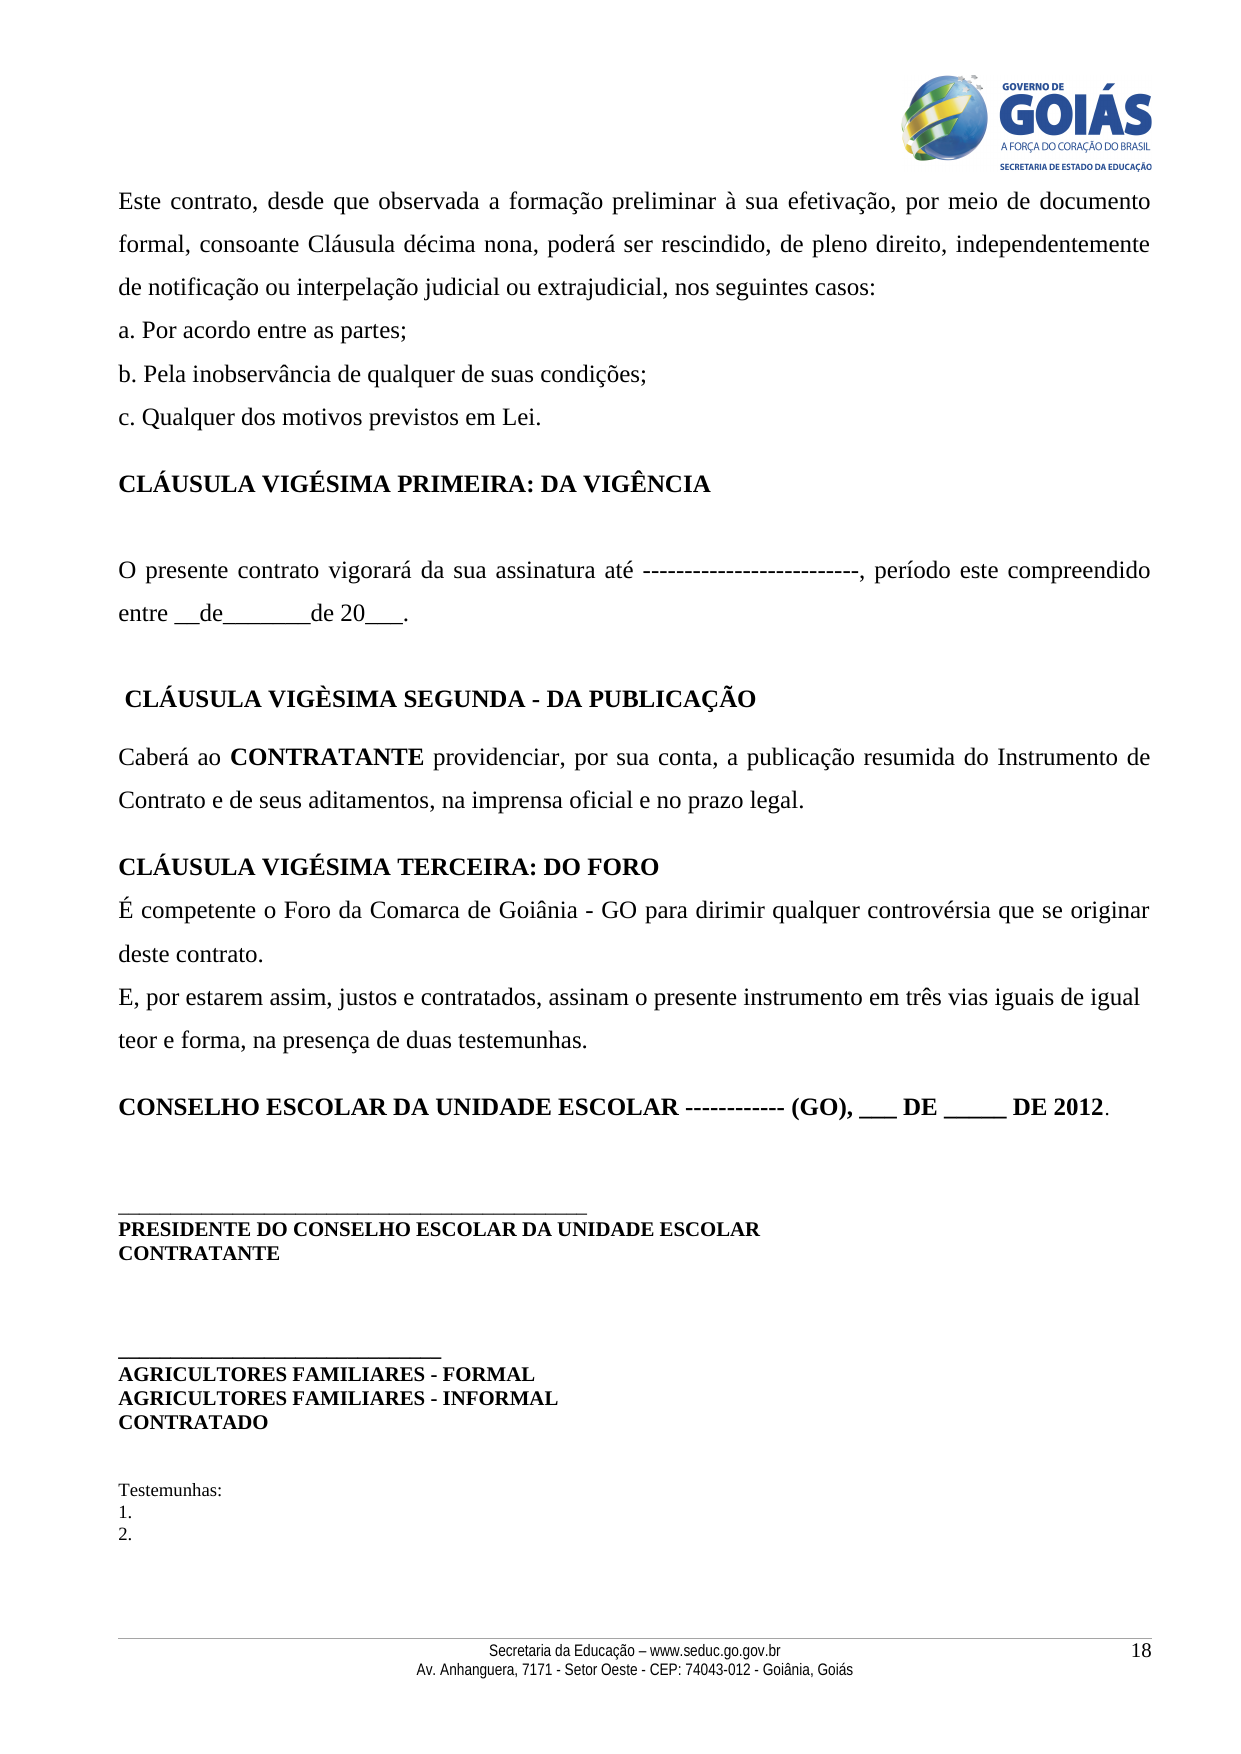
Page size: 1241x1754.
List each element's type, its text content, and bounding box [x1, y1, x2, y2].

text CONSELHO ESCOLAR DA UNIDADE ESCOLAR ------------ (GO), ___ DE _____ DE 2012. [118, 1092, 1152, 1121]
text teor e forma, na presença de duas testemunhas. [118, 1025, 1152, 1054]
text CLÁUSULA VIGÉSIMA PRIMEIRA: DA VIGÊNCIA [118, 469, 1152, 498]
text c. Qualquer dos motivos previstos em Lei. [118, 402, 1152, 431]
text b. Pela inobservância de qualquer de suas condições; [118, 359, 1152, 387]
text CONTRATADO [118, 1409, 1152, 1434]
text Caberá ao CONTRATANTE providenciar, por sua conta, a publicação resumida do Instrumento de Contrato e de seus aditamentos, na imprensa oficial e no prazo legal. [118, 742, 1152, 814]
text a. Por acordo entre as partes; [118, 316, 1152, 344]
text AGRICULTORES FAMILIARES - FORMAL [118, 1361, 1152, 1386]
text 2. [118, 1522, 1152, 1544]
text _____________________________________________ [118, 1193, 1152, 1217]
text PRESIDENTE DO CONSELHO ESCOLAR DA UNIDADE ESCOLAR [118, 1217, 1152, 1241]
text O presente contrato vigorará da sua assinatura até --------------------------, período este compreendido entre __de_______de 20___. [118, 555, 1152, 627]
text CLÁUSULA VIGÉSIMA TERCEIRA: DO FORO [118, 852, 1152, 881]
text Testemunhas: [118, 1479, 1152, 1501]
text _______________________________ [118, 1337, 1152, 1361]
picture [901, 75, 1152, 172]
text É competente o Foro da Comarca de Goiânia - GO para dirimir qualquer controvérsia que se originar deste contrato. [118, 896, 1152, 967]
text CLÁUSULA VIGÈSIMA SEGUNDA - DA PUBLICAÇÃO [118, 684, 1152, 713]
text Este contrato, desde que observada a formação preliminar à sua efetivação, por meio de documento formal, consoante Cláusula décima nona, poderá ser rescindido, de pleno direito, independentemente de notificação ou interpelação judicial ou extrajudicial, nos seguintes casos: [118, 186, 1152, 301]
text E, por estarem assim, justos e contratados, assinam o presente instrumento em três vias iguais de igual [118, 982, 1152, 1011]
text CONTRATANTE [118, 1241, 1152, 1265]
text 1. [118, 1501, 1152, 1522]
text AGRICULTORES FAMILIARES - INFORMAL [118, 1386, 1152, 1409]
